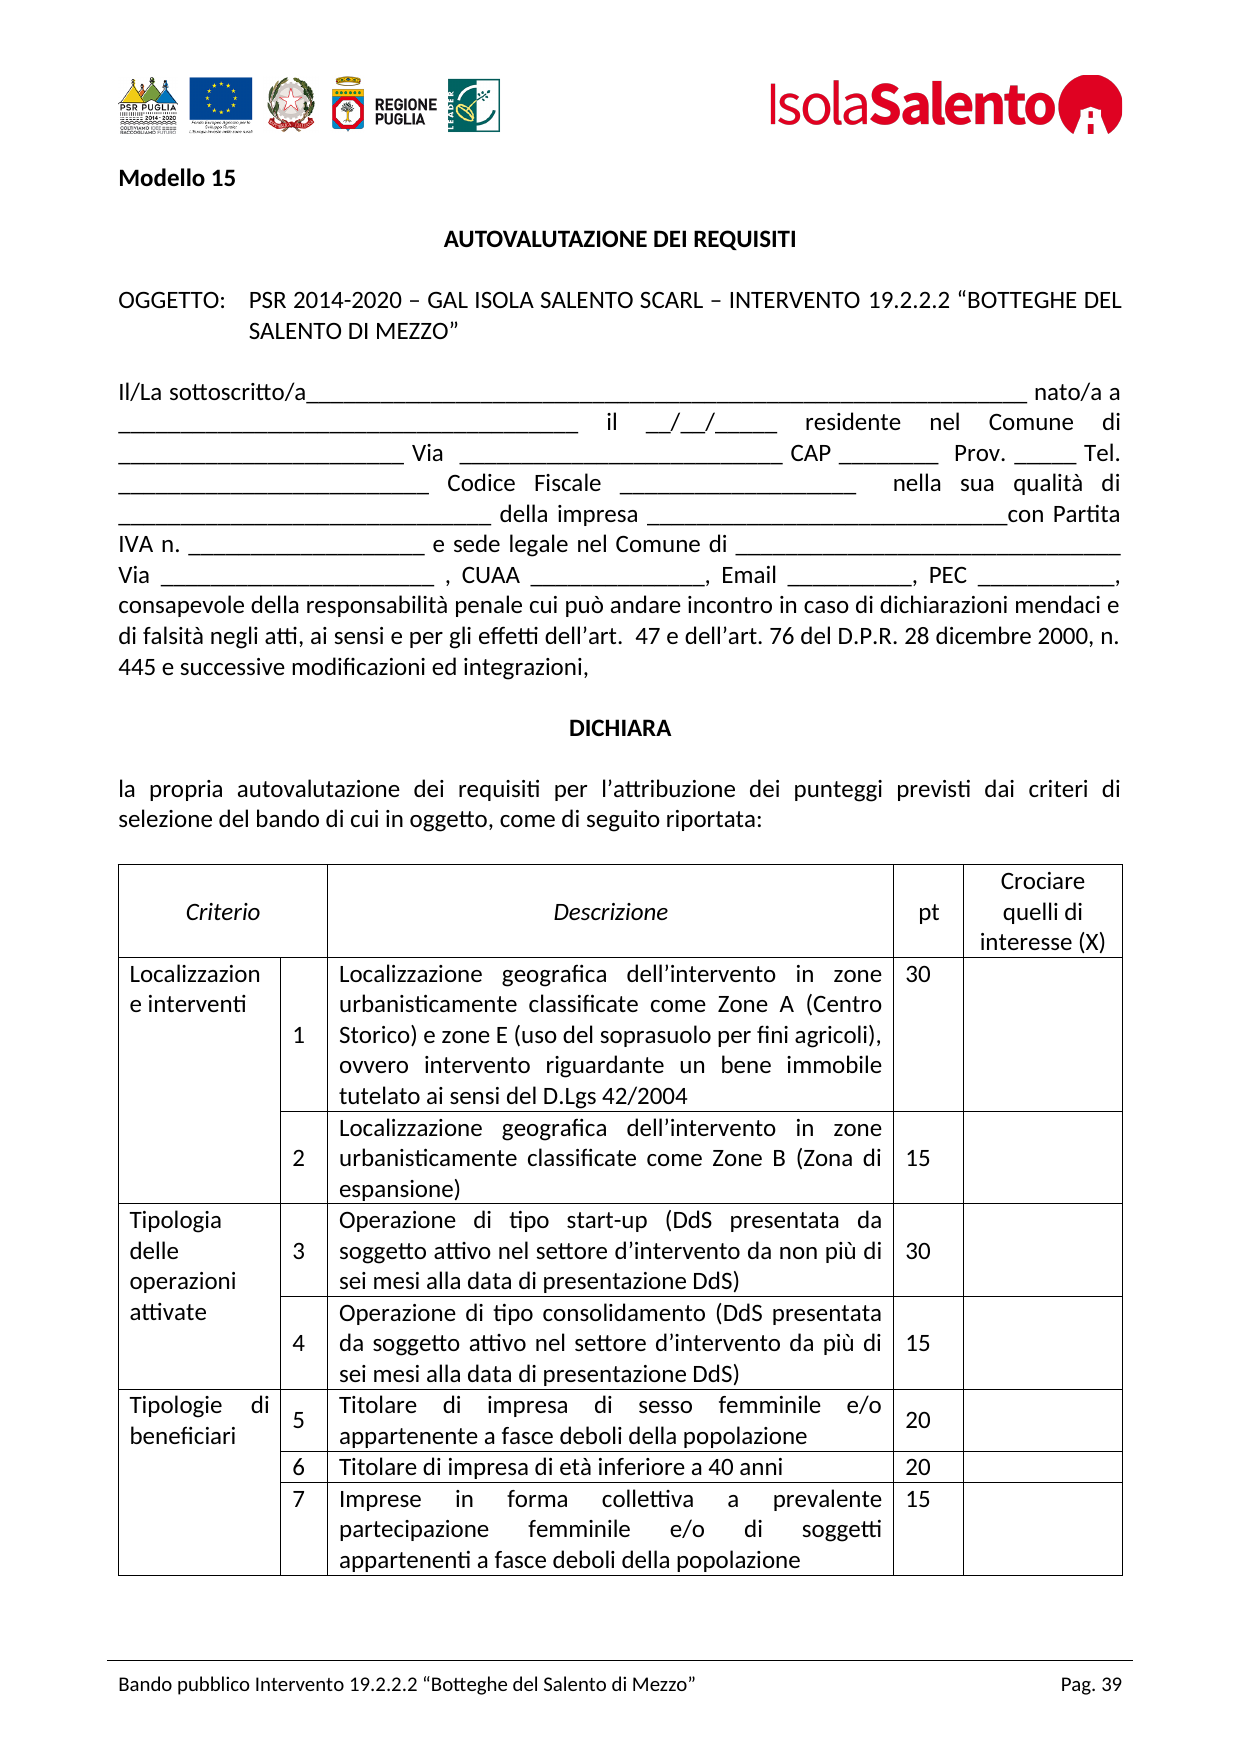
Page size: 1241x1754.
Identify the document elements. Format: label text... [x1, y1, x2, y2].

table_cell 15 [894, 1483, 963, 1575]
table_cell 30 [894, 1204, 963, 1296]
text Il/La sottoscritto/a__________________________________________________________ nato/a a _____________________________________ il __/__/_____ residente nel Comune di _______________________ Via __________________________ CAP ________ Prov. _____ Tel. _________________________ Codice Fiscale ___________________ nella sua qualità di ______________________________ della impresa _____________________________con Partita IVA n. ___________________ e sede legale nel Comune di _______________________________ Via ______________________ , CUAA ______________, Email __________, PEC ___________, consapevole della responsabilità penale cui può andare incontro in caso di dichiarazioni mendaci e di falsità negli atti, ai sensi e per gli effetti dell’art. 47 e dell’art. 76 del D.P.R. 28 dicembre 2000, n. 445 e successive modificazioni ed integrazioni, [118, 376, 1122, 681]
table_header Crociare quelli di interesse (X) [964, 865, 1122, 957]
table_cell [964, 958, 1122, 1111]
table_cell 3 [281, 1204, 327, 1296]
table_cell [964, 1483, 1122, 1575]
table_cell 15 [894, 1112, 963, 1203]
table_cell 7 [281, 1483, 327, 1575]
picture [770, 75, 1123, 134]
table_cell Tipologia delle operazioni attivate [119, 1204, 280, 1388]
table_cell 15 [894, 1297, 963, 1388]
table_cell [964, 1112, 1122, 1203]
table_cell 20 [894, 1390, 963, 1451]
table_cell Tipologie di beneficiari [119, 1390, 280, 1575]
table_cell [964, 1204, 1122, 1296]
text la propria autovalutazione dei requisiti per l’attribuzione dei punteggi previsti dai criteri di selezione del bando di cui in oggetto, come di seguito riportata: [118, 773, 1122, 834]
table_cell 4 [281, 1297, 327, 1388]
text DICHIARA [118, 712, 1122, 742]
table_cell [964, 1297, 1122, 1388]
table_cell Localizzazione geografica dell’intervento in zone urbanisticamente classificate come Zone A (Centro Storico) e zone E (uso del soprasuolo per fini agricoli), ovvero intervento riguardante un bene immobile tutelato ai sensi del D.Lgs 42/2004 [328, 958, 893, 1111]
table_cell [964, 1390, 1122, 1451]
table_cell Titolare di impresa di sesso femminile e/o appartenente a fasce deboli della popolazione [328, 1390, 893, 1451]
table_cell [964, 1452, 1122, 1482]
table_cell 20 [894, 1452, 963, 1482]
table_cell Titolare di impresa di età inferiore a 40 anni [328, 1452, 893, 1482]
picture [118, 75, 501, 134]
table_cell Operazione di tipo consolidamento (DdS presentata da soggetto attivo nel settore d’intervento da più di sei mesi alla data di presentazione DdS) [328, 1297, 893, 1388]
text AUTOVALUTAZIONE DEI REQUISITI [118, 223, 1122, 254]
table_header pt [894, 865, 963, 957]
table_header PSR 2014-2020 – GAL ISOLA SALENTO SCARL – INTERVENTO 19.2.2.2 “BOTTEGHE DEL SALENTO DI MEZZO” [237, 285, 1133, 346]
table_cell Imprese in forma collettiva a prevalente partecipazione femminile e/o di soggetti appartenenti a fasce deboli della popolazione [328, 1483, 893, 1575]
table_cell 6 [281, 1452, 327, 1482]
table_cell 30 [894, 958, 963, 1111]
table_cell 1 [281, 958, 327, 1111]
table_cell Localizzazione geografica dell’intervento in zone urbanisticamente classificate come Zone B (Zona di espansione) [328, 1112, 893, 1203]
table_cell 2 [281, 1112, 327, 1203]
table_cell 5 [281, 1390, 327, 1451]
table_header Descrizione [328, 865, 893, 957]
table_cell Localizzazione interventi [119, 958, 280, 1203]
table_header Criterio [119, 865, 327, 957]
table_header OGGETTO: [107, 285, 237, 346]
table_cell Operazione di tipo start-up (DdS presentata da soggetto attivo nel settore d’intervento da non più di sei mesi alla data di presentazione DdS) [328, 1204, 893, 1296]
text Modello 15 [118, 162, 1122, 193]
